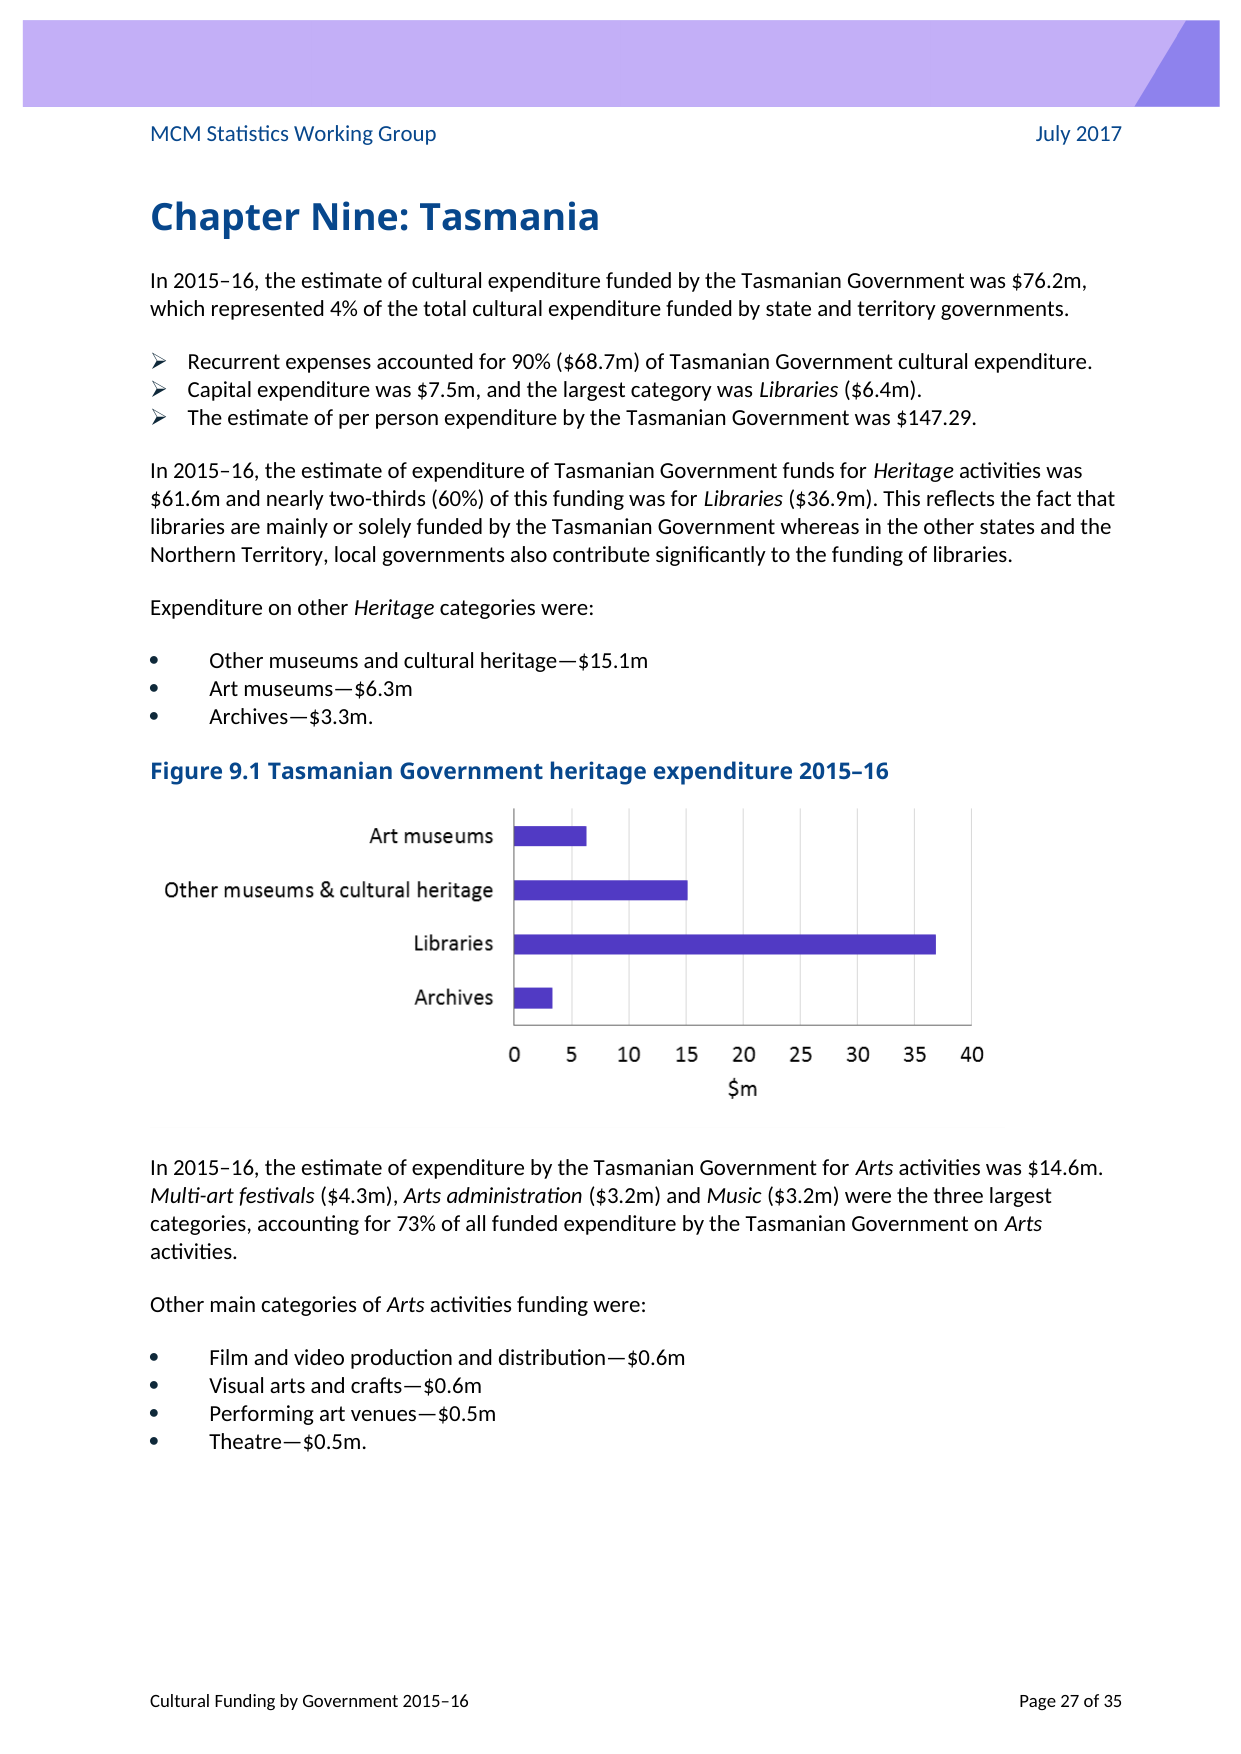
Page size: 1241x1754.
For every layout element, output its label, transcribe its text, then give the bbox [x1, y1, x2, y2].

text Other museums and cultural heritage—$15.1m [150, 646, 1122, 674]
text Film and video production and distribution—$0.6m [150, 1343, 1122, 1371]
list Recurrent expenses accounted for 90% ($68.7m) of Tasmanian Government cultural expenditure. [150, 347, 1122, 375]
subtitle Figure 9.1 Tasmanian Government heritage expenditure 2015–16 [150, 755, 1122, 786]
text Archives—$3.3m. [150, 702, 1122, 730]
text Performing art venues—$0.5m [150, 1399, 1122, 1427]
text In 2015–16, the estimate of cultural expenditure funded by the Tasmanian Government was $76.2m, which represented 4% of the total cultural expenditure funded by state and territory governments. [150, 266, 1122, 322]
text In 2015–16, the estimate of expenditure of Tasmanian Government funds for Heritage activities was $61.6m and nearly two-thirds (60%) of this funding was for Libraries ($36.9m). This reflects the fact that libraries are mainly or solely funded by the Tasmanian Government whereas in the other states and the Northern Territory, local governments also contribute significantly to the funding of libraries. [150, 456, 1122, 568]
picture [2, 0, 1240, 107]
text Theatre—$0.5m. [150, 1427, 1122, 1456]
text Visual arts and crafts—$0.6m [150, 1371, 1122, 1399]
list Capital expenditure was $7.5m, and the largest category was Libraries ($6.4m). [150, 375, 1122, 403]
text Art museums—$6.3m [150, 674, 1122, 702]
text Expenditure on other Heritage categories were: [150, 593, 1122, 621]
list The estimate of per person expenditure by the Tasmanian Government was $147.29. [150, 403, 1122, 431]
text In 2015–16, the estimate of expenditure by the Tasmanian Government for Arts activities was $14.6m. Multi-art festivals ($4.3m), Arts administration ($3.2m) and Music ($3.2m) were the three largest categories, accounting for 73% of all funded expenditure by the Tasmanian Government on Arts activities. [150, 1153, 1122, 1265]
picture [150, 786, 1005, 1129]
subtitle Chapter Nine: Tasmania [150, 190, 1122, 241]
text Other main categories of Arts activities funding were: [150, 1290, 1122, 1318]
